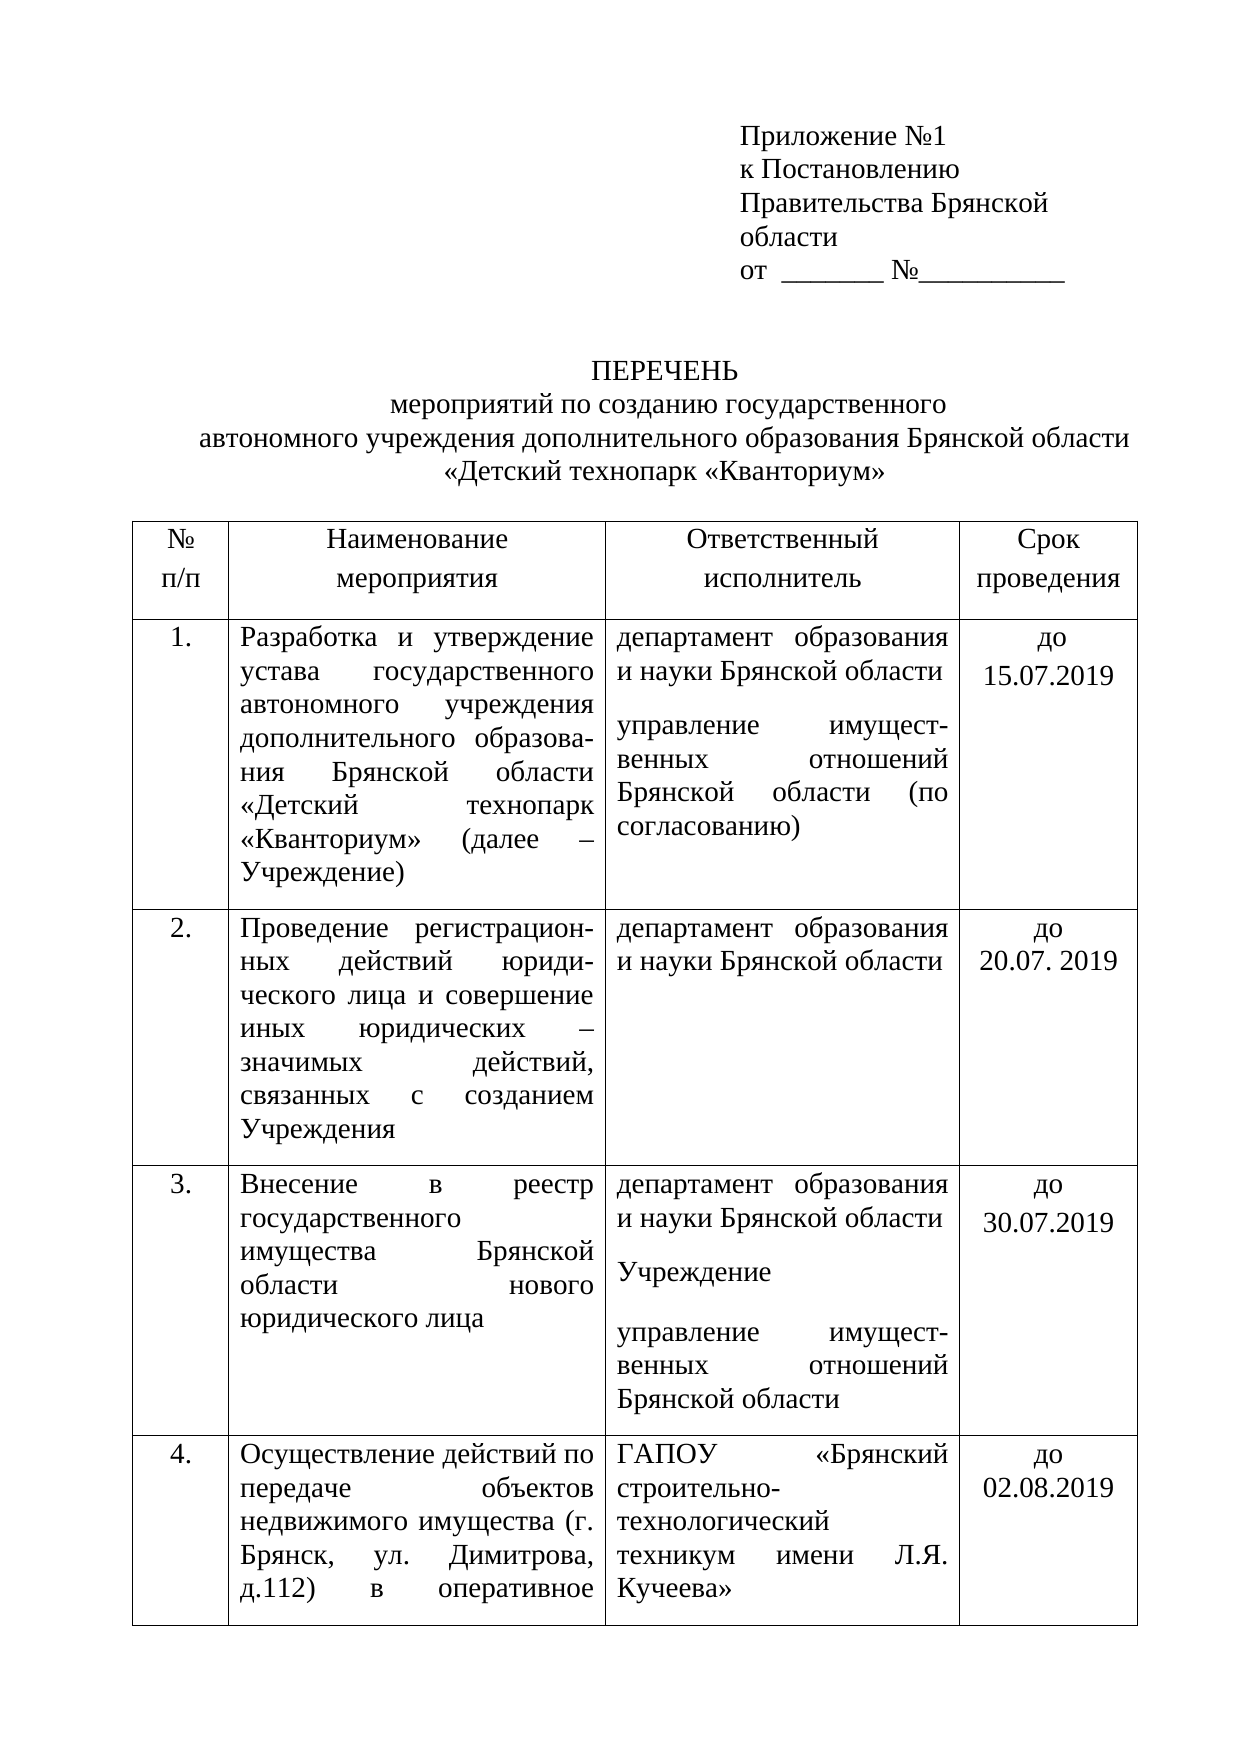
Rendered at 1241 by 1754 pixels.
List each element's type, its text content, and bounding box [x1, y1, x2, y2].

text к Постановлению Правительства Брянской области от _______ №__________ [739, 152, 1152, 286]
text мероприятий по созданию государственного [177, 386, 1152, 420]
table_header Срок проведения [960, 522, 1137, 618]
text ПЕРЕЧЕНЬ [177, 353, 1152, 386]
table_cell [606, 1436, 959, 1625]
table_cell Разработка и утверждение устава государственного автономного учреждения дополнительного образова-ния Брянской области «Детский технопарк «Кванториум» (далее – Учреждение) [229, 620, 605, 909]
table_cell Проведение регистрацион-ных действий юриди-ческого лица и совершение иных юридических – значимых действий, связанных с созданием Учреждения [229, 910, 605, 1165]
table_cell 2. [133, 910, 228, 1165]
table_cell департамент образования и науки Брянской области управление имущест-венных отношений Брянской области (по согласованию) [606, 620, 959, 909]
table_cell Внесение в реестр государственного имущества Брянской области нового юридического лица [229, 1166, 605, 1435]
table_header Наименование мероприятия [229, 522, 605, 618]
table_cell департамент образования и науки Брянской области [606, 910, 959, 1165]
table_header № п/п [133, 522, 228, 618]
table_cell до 02.08.2019 [960, 1436, 1137, 1625]
table_header Ответственный исполнитель [606, 522, 959, 618]
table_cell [229, 1436, 605, 1625]
table_cell 4. [133, 1436, 228, 1625]
table_cell до 20.07. 2019 [960, 910, 1137, 1165]
text Приложение №1 [739, 118, 1152, 152]
table_cell департамент образования и науки Брянской области Учреждение управление имущест-венных отношений Брянской области [606, 1166, 959, 1435]
table_cell 1. [133, 620, 228, 909]
text автономного учреждения дополнительного образования Брянской области «Детский технопарк «Кванториум» [177, 420, 1152, 487]
table_cell до 30.07.2019 [960, 1166, 1137, 1435]
table_cell до 15.07.2019 [960, 620, 1137, 909]
table_cell 3. [133, 1166, 228, 1435]
